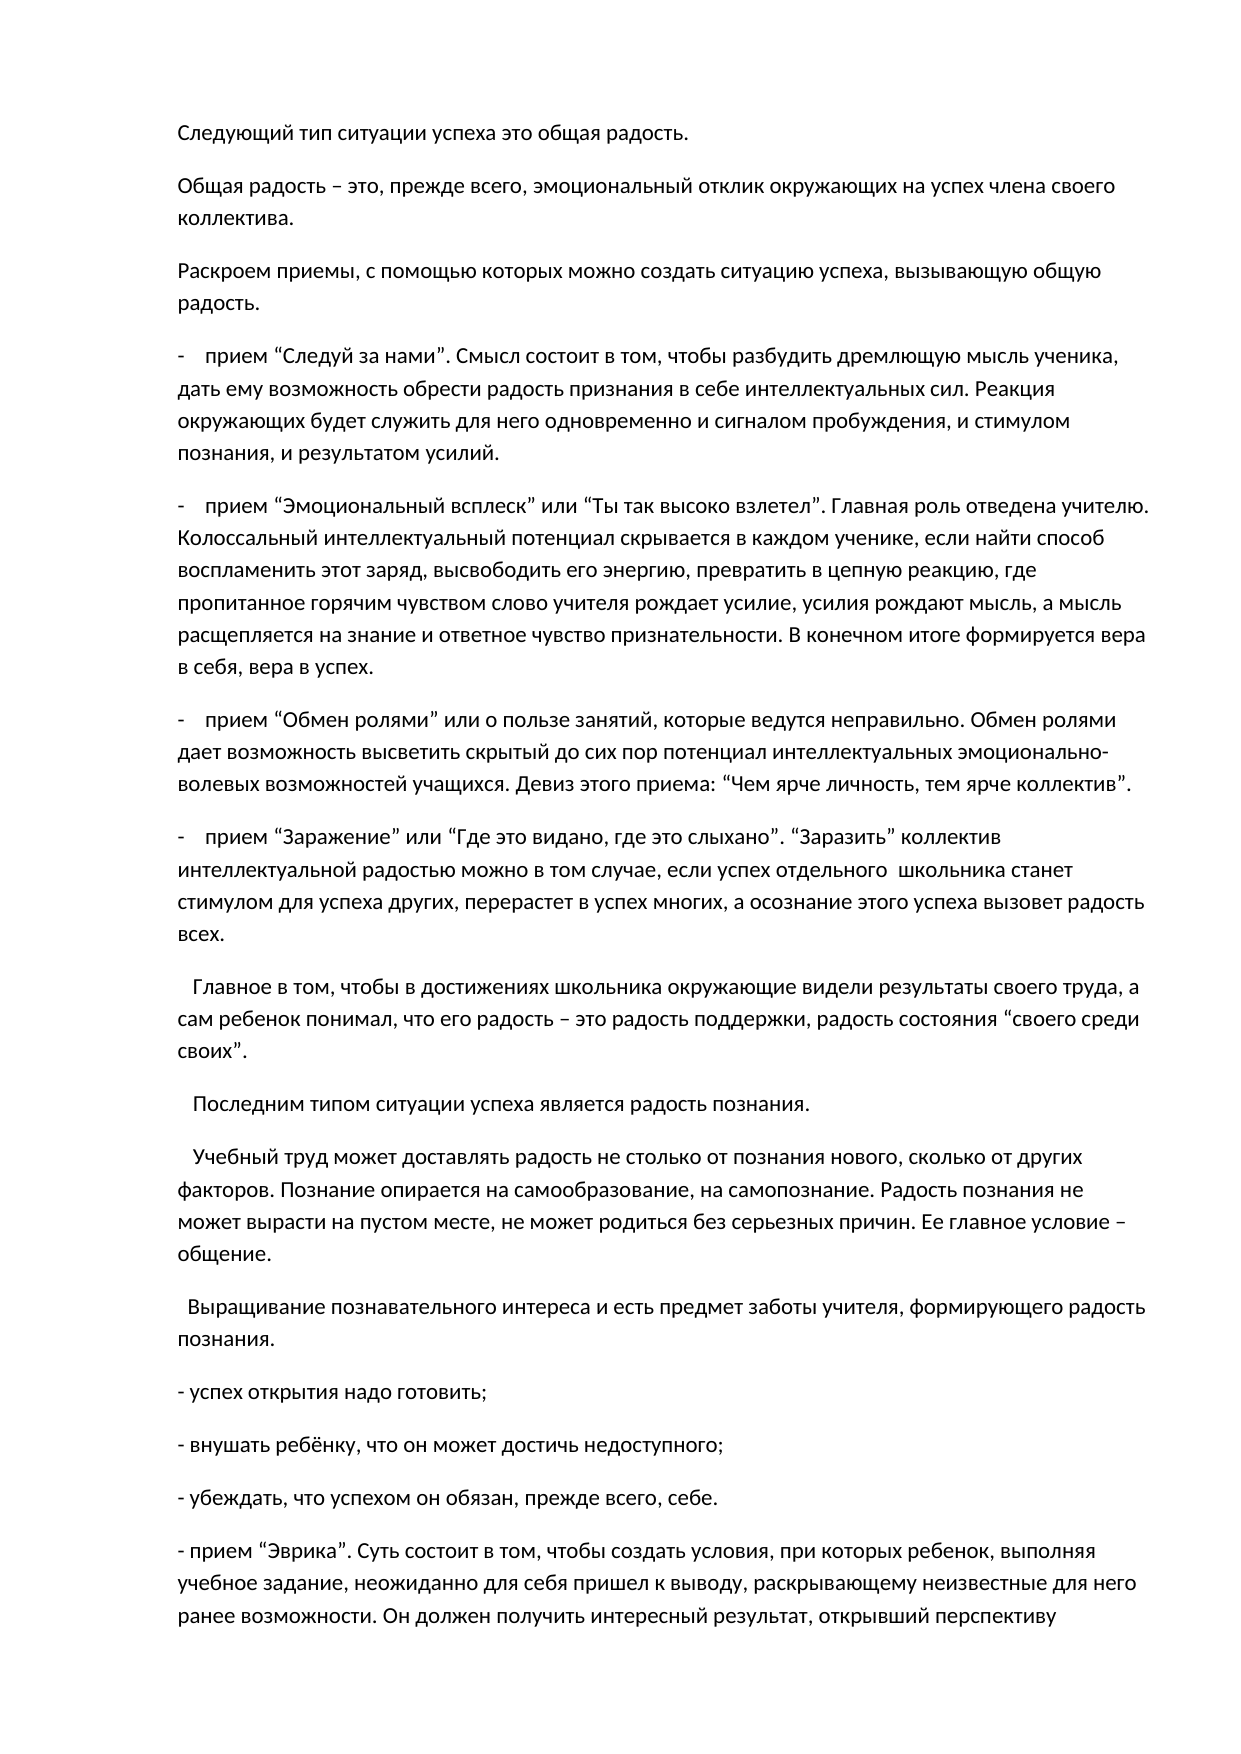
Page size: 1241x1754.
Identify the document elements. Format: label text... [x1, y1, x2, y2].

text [177, 1536, 1152, 1629]
text - внушать ребёнку, что он может достичь недоступного; [177, 1430, 1152, 1458]
text - успех открытия надо готовить; [177, 1377, 1152, 1405]
text Главное в том, чтобы в достижениях школьника окружающие видели результаты своего труда, а сам ребенок понимал, что его радость – это радость поддержки, радость состояния “своего среди своих”. [177, 972, 1152, 1064]
text Общая радость – это, прежде всего, эмоциональный отклик окружающих на успех члена своего коллектива. [177, 171, 1152, 231]
text Следующий тип ситуации успеха это общая радость. [177, 118, 1152, 146]
text - прием “Заражение” или “Где это видано, где это слыхано”. “Заразить” коллектив интеллектуальной радостью можно в том случае, если успех отдельного школьника станет стимулом для успеха других, перерастет в успех многих, а осознание этого успеха вызовет радость всех. [177, 822, 1152, 947]
text - прием “Обмен ролями” или о пользе занятий, которые ведутся неправильно. Обмен ролями дает возможность высветить скрытый до сих пор потенциал интеллектуальных эмоционально-волевых возможностей учащихся. Девиз этого приема: “Чем ярче личность, тем ярче коллектив”. [177, 705, 1152, 797]
text - прием “Следуй за нами”. Смысл состоит в том, чтобы разбудить дремлющую мысль ученика, дать ему возможность обрести радость признания в себе интеллектуальных сил. Реакция окружающих будет служить для него одновременно и сигналом пробуждения, и стимулом познания, и результатом усилий. [177, 342, 1152, 466]
text Учебный труд может доставлять радость не столько от познания нового, сколько от других факторов. Познание опирается на самообразование, на самопознание. Радость познания не может вырасти на пустом месте, не может родиться без серьезных причин. Ее главное условие – общение. [177, 1142, 1152, 1267]
text Выращивание познавательного интереса и есть предмет заботы учителя, формирующего радость познания. [177, 1292, 1152, 1352]
text Последним типом ситуации успеха является радость познания. [177, 1089, 1152, 1117]
text - прием “Эмоциональный всплеск” или “Ты так высоко взлетел”. Главная роль отведена учителю. Колоссальный интеллектуальный потенциал скрывается в каждом ученике, если найти способ воспламенить этот заряд, высвободить его энергию, превратить в цепную реакцию, где пропитанное горячим чувством слово учителя рождает усилие, усилия рождают мысль, а мысль расщепляется на знание и ответное чувство признательности. В конечном итоге формируется вера в себя, вера в успех. [177, 491, 1152, 680]
text - убеждать, что успехом он обязан, прежде всего, себе. [177, 1483, 1152, 1511]
text Раскроем приемы, с помощью которых можно создать ситуацию успеха, вызывающую общую радость. [177, 256, 1152, 317]
